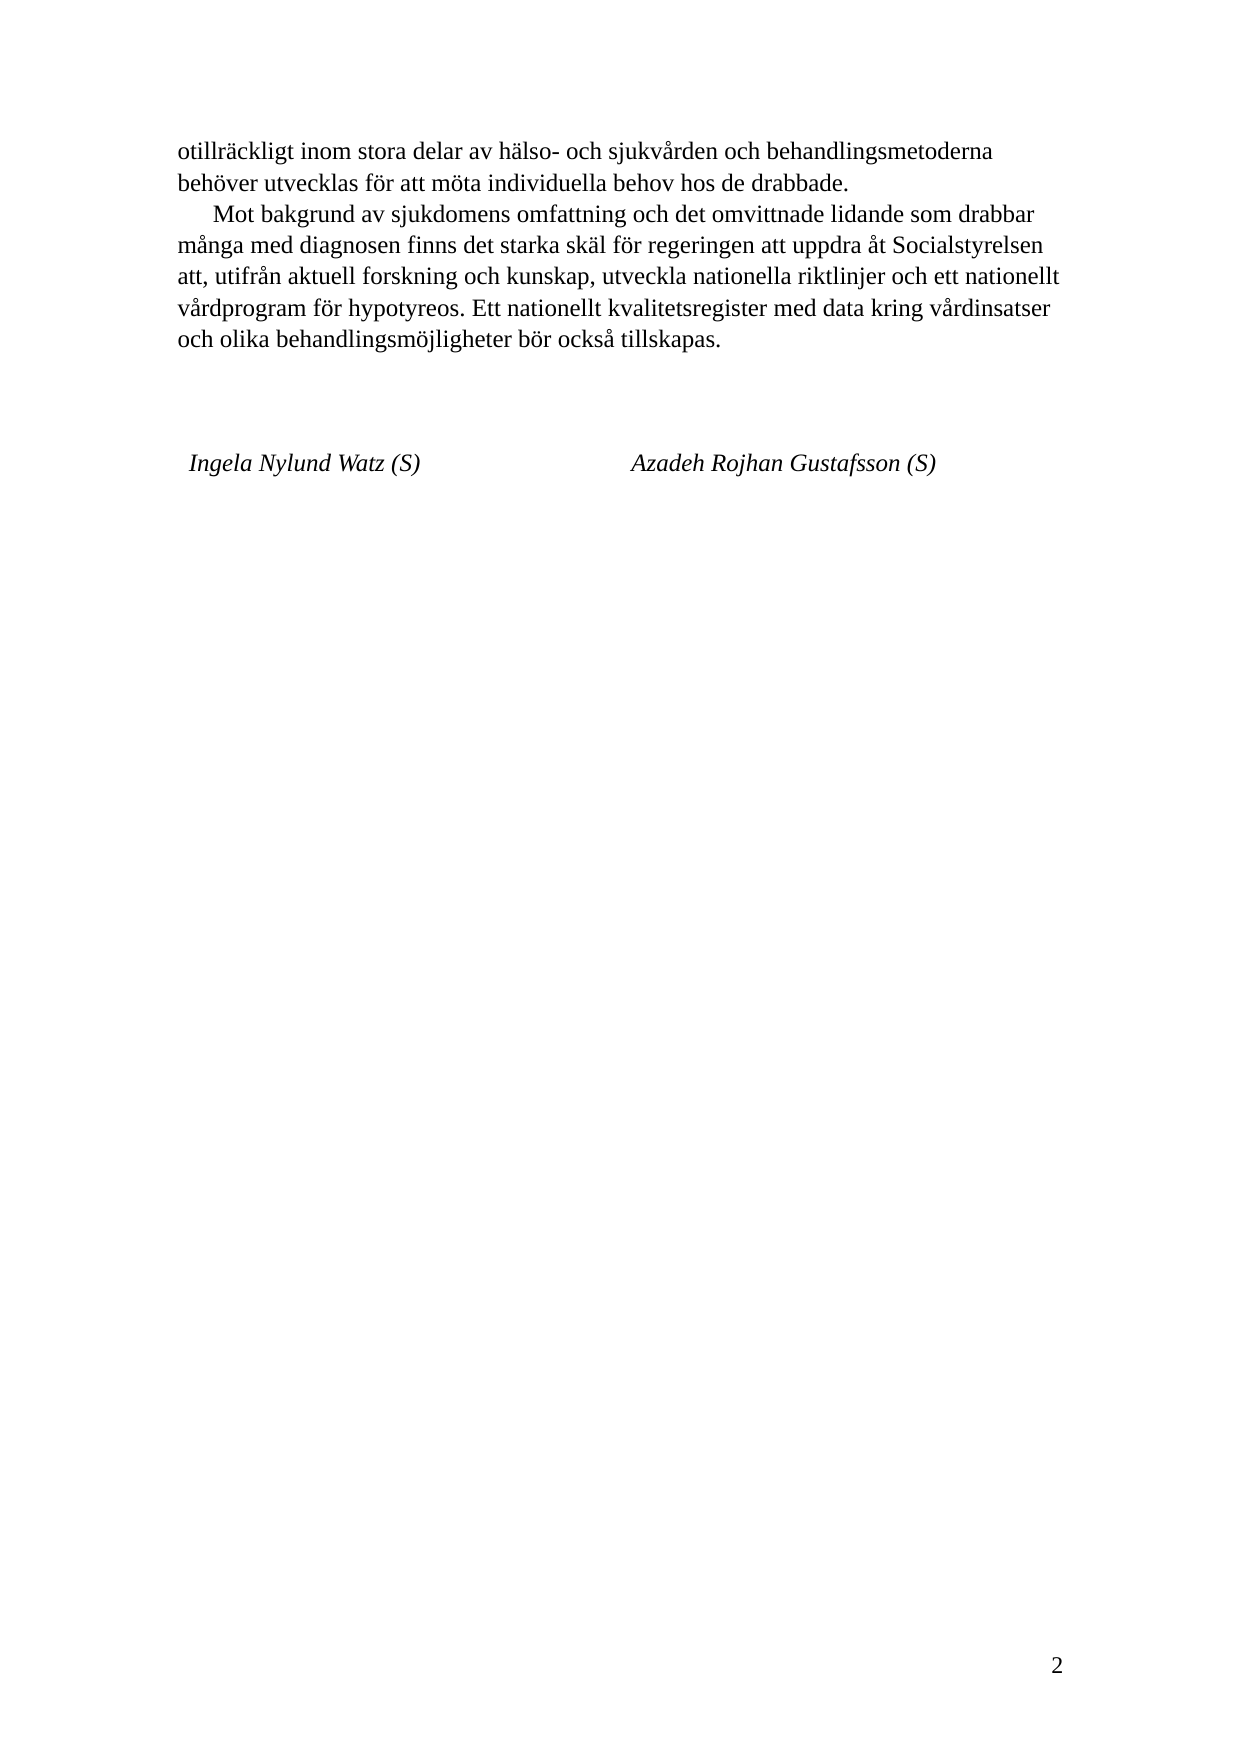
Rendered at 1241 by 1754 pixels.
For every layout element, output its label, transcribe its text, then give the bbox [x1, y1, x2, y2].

text Mot bakgrund av sjukdomens omfattning och det omvittnade lidande som drabbar många med diagnosen finns det starka skäl för regeringen att uppdra åt Socialstyrelsen att, utifrån aktuell forskning och kunskap, utveckla nationella riktlinjer och ett nationellt vårdprogram för hypotyreos. Ett nationellt kvalitetsregister med data kring vårdinsatser och olika behandlingsmöjligheter bör också tillskapas. [177, 196, 1063, 353]
table_header Ingela Nylund Watz (S) [177, 415, 620, 484]
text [177, 134, 1063, 196]
table_header Azadeh Rojhan Gustafsson (S) [620, 415, 1063, 484]
